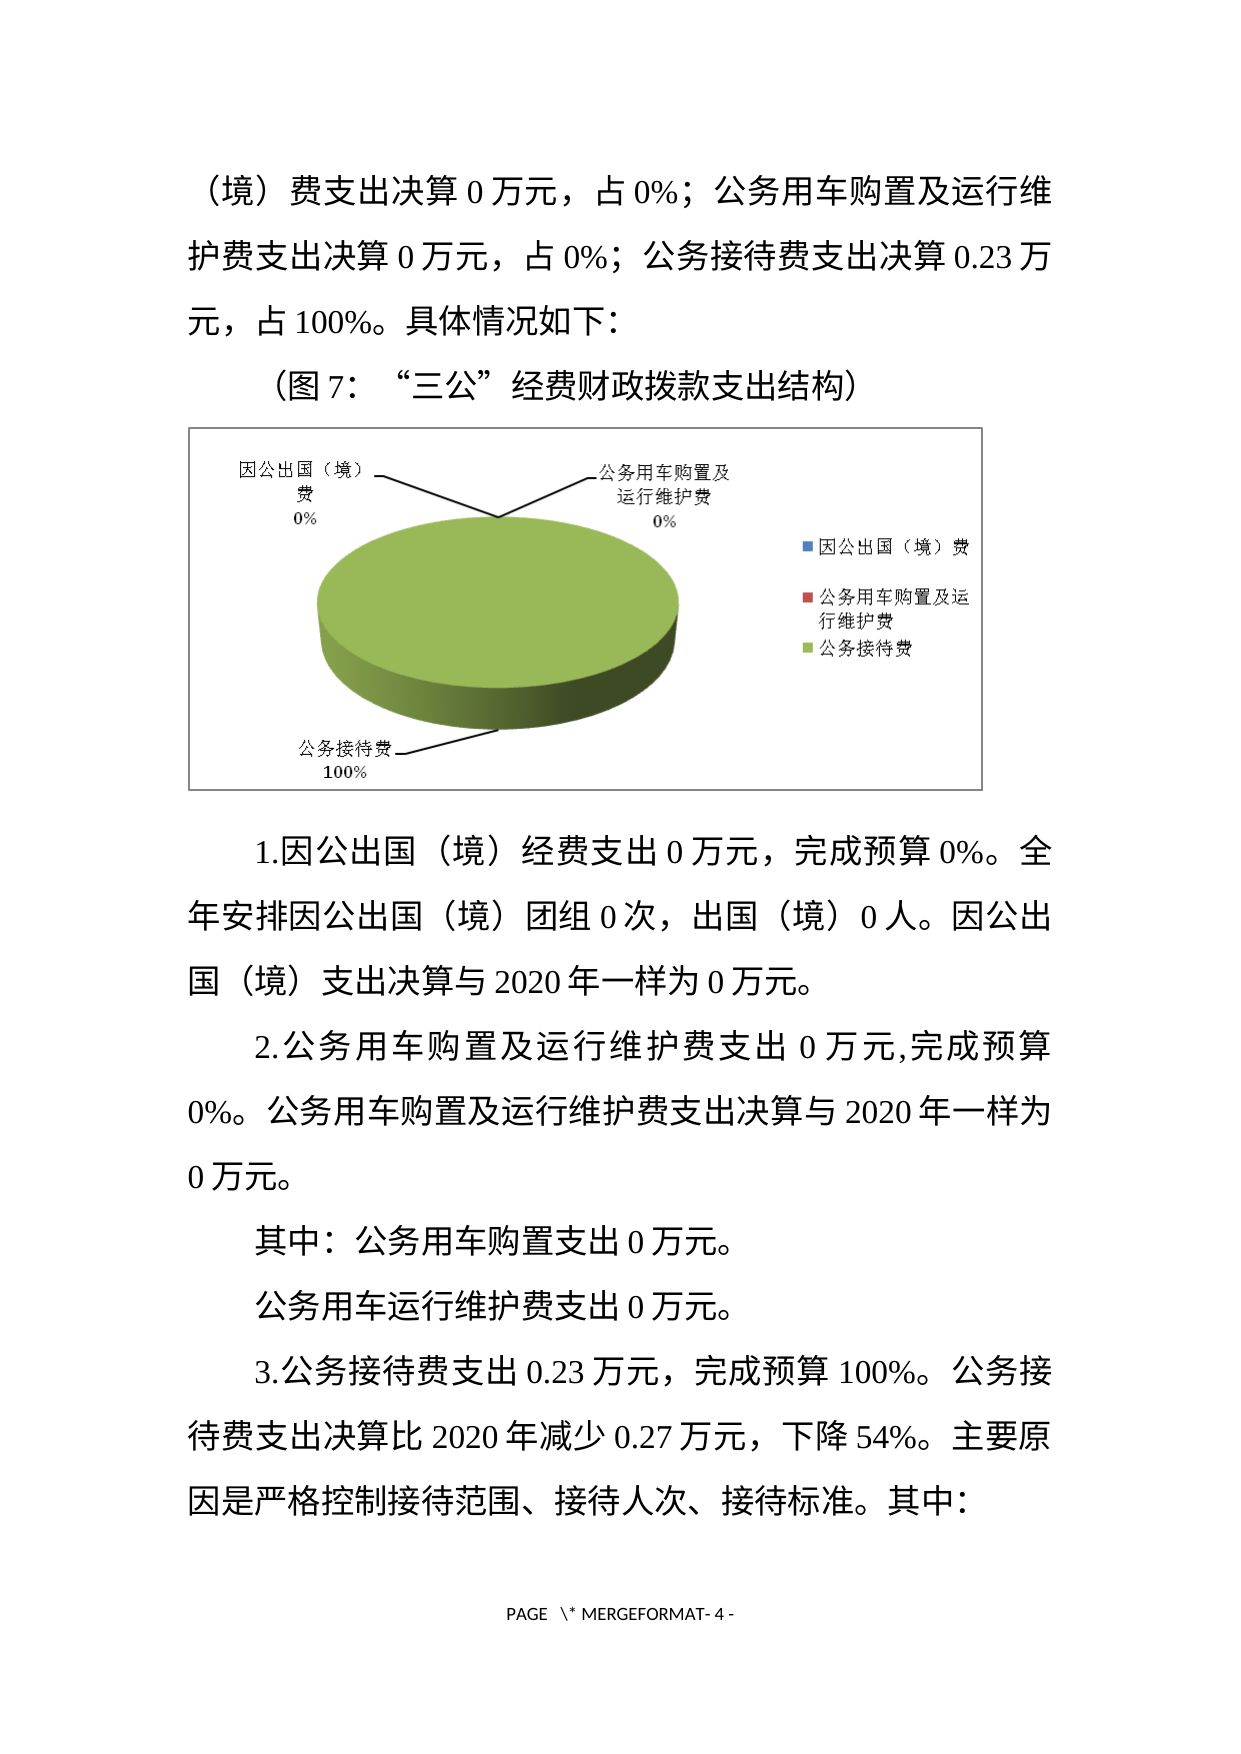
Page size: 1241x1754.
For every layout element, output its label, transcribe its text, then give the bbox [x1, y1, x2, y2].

text 公务用车运行维护费支出0万元。 [187, 1271, 1053, 1336]
text 其中：公务用车购置支出0万元。 [187, 1206, 1053, 1271]
text （图7：“三公”经费财政拨款支出结构） [187, 352, 1053, 417]
picture [187, 426, 984, 792]
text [187, 157, 1053, 352]
text 1.因公出国（境）经费支出0万元，完成预算0%。全年安排因公出国（境）团组0次，出国（境）0人。因公出国（境）支出决算与2020年一样为0万元。 [187, 816, 1053, 1011]
text 3.公务接待费支出0.23万元，完成预算100%。公务接待费支出决算比2020年减少0.27万元，下降54%。主要原因是严格控制接待范围、接待人次、接待标准。其中： [187, 1336, 1053, 1531]
text 2.公务用车购置及运行维护费支出0万元,完成预算0%。公务用车购置及运行维护费支出决算与2020年一样为0万元。 [187, 1011, 1053, 1206]
